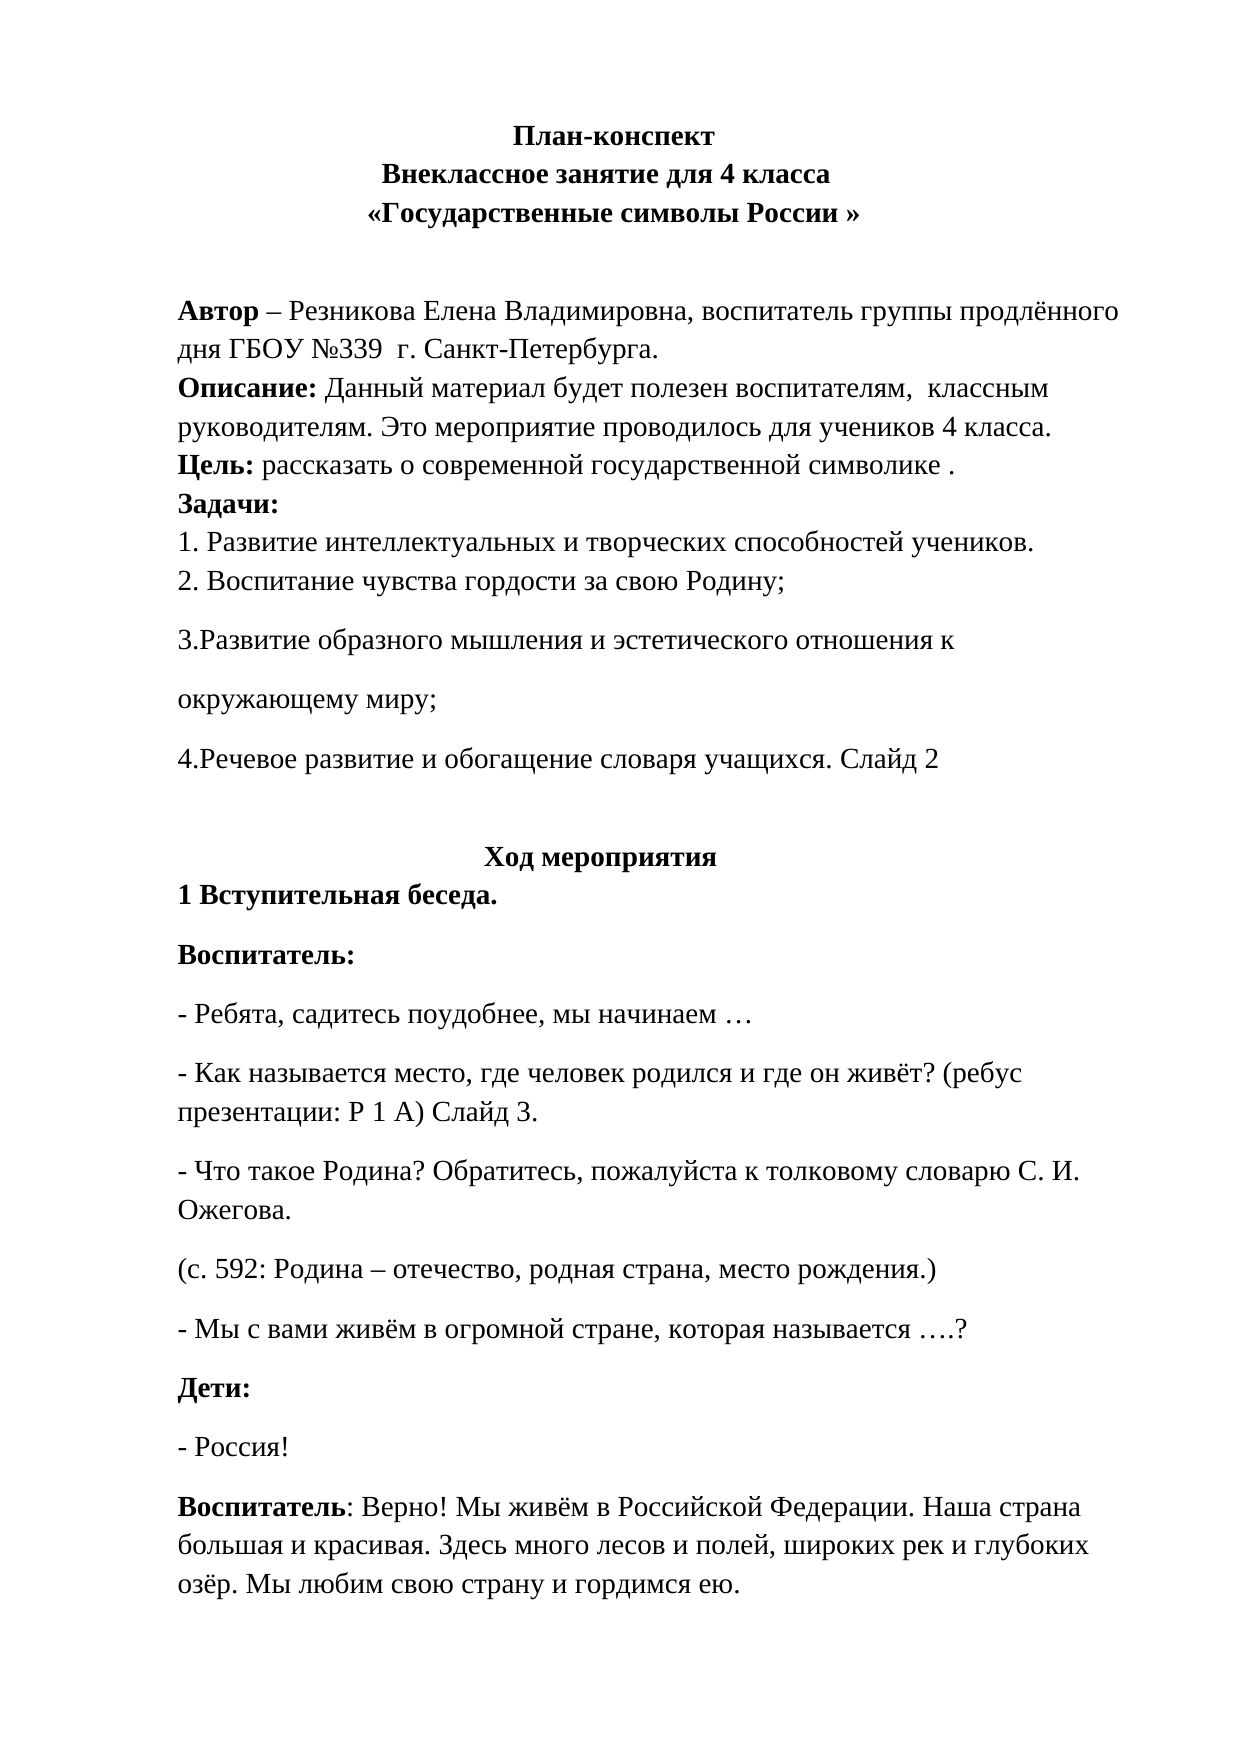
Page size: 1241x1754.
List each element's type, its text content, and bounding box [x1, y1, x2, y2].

text - Мы с вами живём в огромной стране, которая называется ….? [177, 1311, 1152, 1344]
text окружающему миру; [177, 682, 1152, 715]
text Воспитатель: [177, 937, 1152, 970]
text 3.Развитие образного мышления и эстетического отношения к [177, 622, 1152, 656]
text Воспитатель: Верно! Мы живём в Российской Федерации. Наша страна большая и красивая. Здесь много лесов и полей, широких рек и глубоких озёр. Мы любим свою страну и гордимся ею. [177, 1489, 1152, 1599]
text - Россия! [177, 1429, 1152, 1463]
text (с. 592: Родина – отечество, родная страна, место рождения.) [177, 1251, 1152, 1285]
text Дети: [177, 1370, 1152, 1404]
text - Ребята, садитесь поудобнее, мы начинаем … [177, 996, 1152, 1030]
text Автор – Резникова Елена Владимировна, воспитатель группы продлённого дня ГБОУ №339 г. Санкт-Петербурга. Описание: Данный материал будет полезен воспитателям, классным руководителям. Это мероприятие проводилось для учеников 4 класса. Цель: рассказать о современной государственной символике . Задачи: 1. Развитие интеллектуальных и творческих способностей учеников. 2. Воспитание чувства гордости за свою Родину; [177, 254, 1152, 596]
text 4.Речевое развитие и обогащение словаря учащихся. Слайд 2 [177, 741, 1152, 774]
text План-конспект Внеклассное занятие для 4 класса «Государственные символы России » [177, 118, 1152, 229]
text - Как называется место, где человек родился и где он живёт? (ребус презентации: Р 1 А) Слайд 3. [177, 1056, 1152, 1128]
text Ход мероприятия 1 Вступительная беседа. [177, 800, 1152, 911]
text - Что такое Родина? Обратитесь, пожалуйста к толковому словарю С. И. Ожегова. [177, 1153, 1152, 1226]
